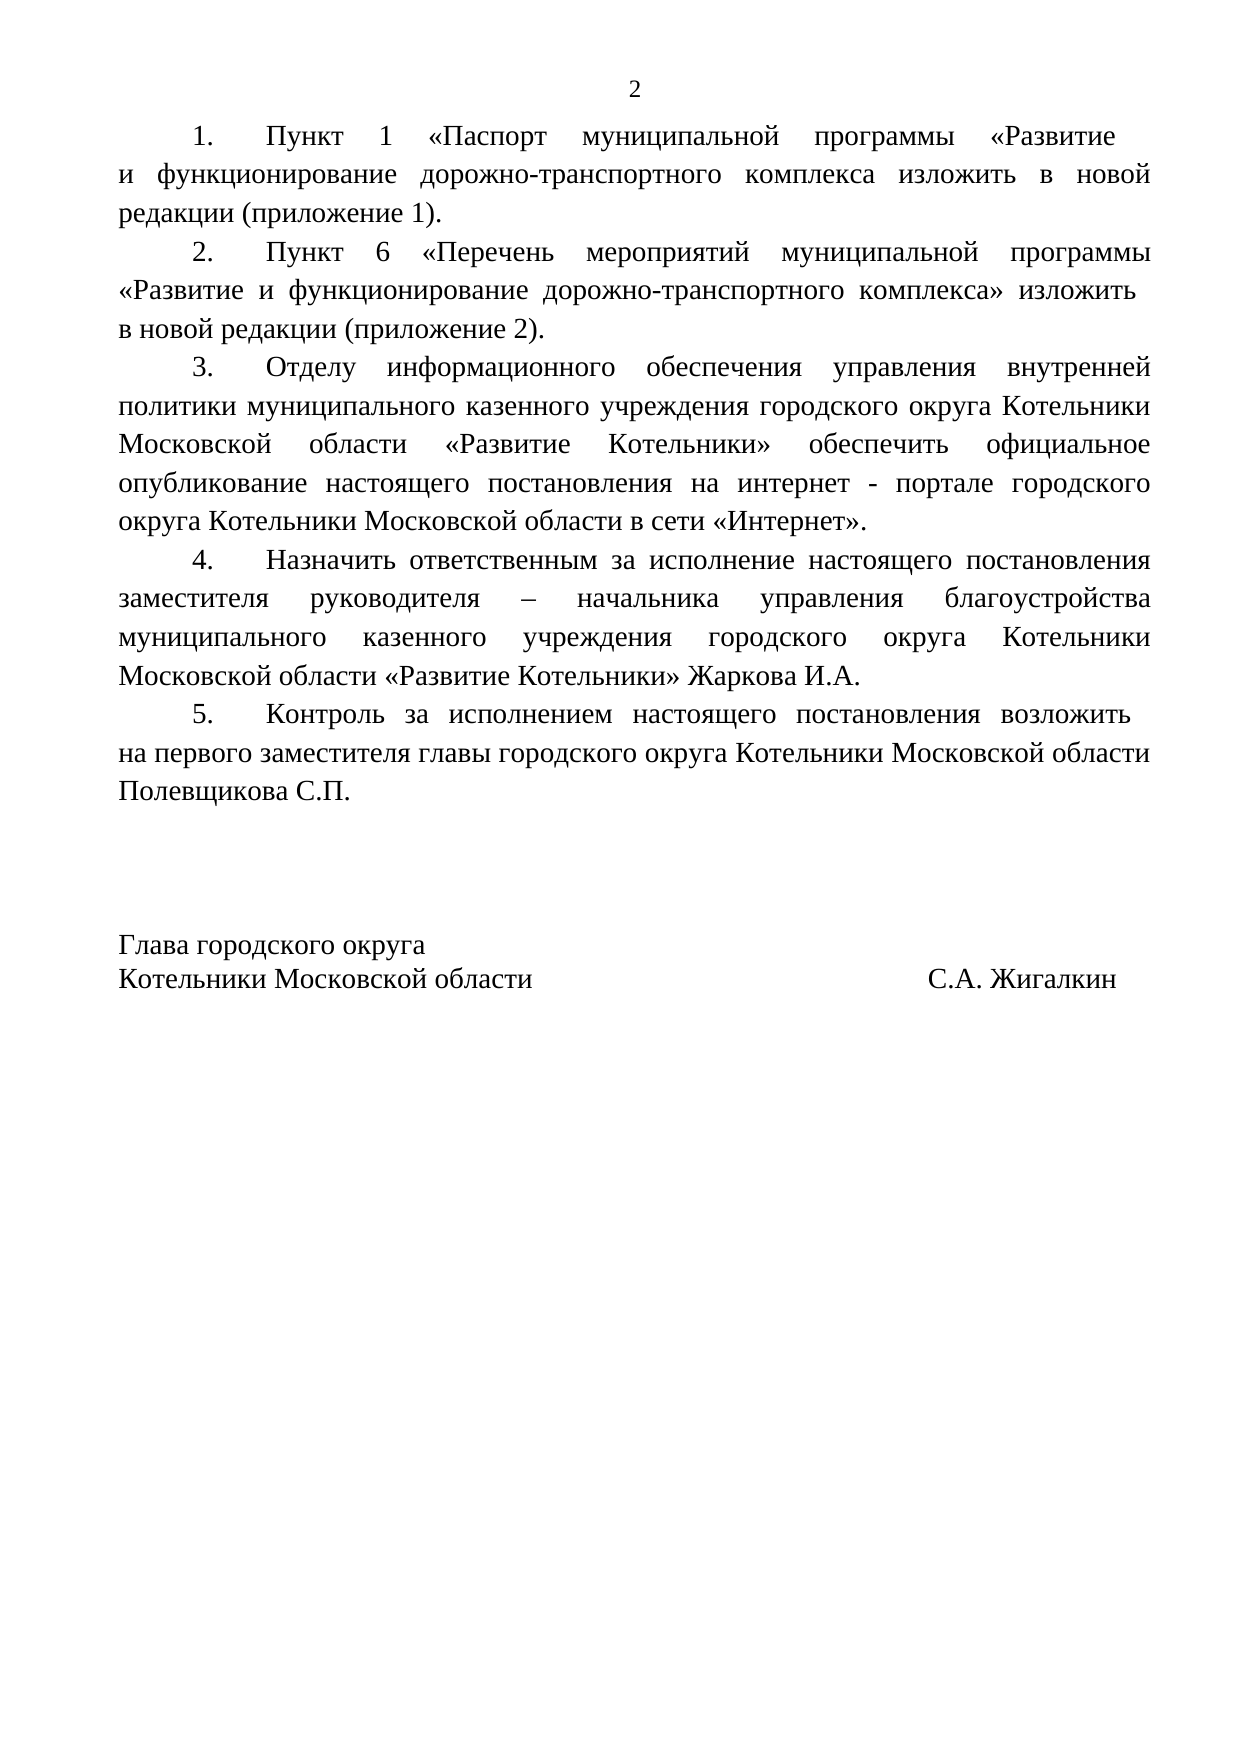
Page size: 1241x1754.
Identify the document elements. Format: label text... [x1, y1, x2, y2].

list Пункт 6 «Перечень мероприятий муниципальной программы «Развитие и функционирование дорожно-транспортного комплекса» изложить в новой редакции (приложение 2). [118, 234, 1152, 344]
text Котельники Московской области С.А. Жигалкин [118, 961, 1152, 994]
list Контроль за исполнением настоящего постановления возложить на первого заместителя главы городского округа Котельники Московской области Полевщикова С.П. [118, 696, 1152, 807]
text Глава городского округа [118, 927, 1152, 961]
list Отделу информационного обеспечения управления внутренней политики муниципального казенного учреждения городского округа Котельники Московской области «Развитие Котельники» обеспечить официальное опубликование настоящего постановления на интернет - портале городского округа Котельники Московской области в сети «Интернет». [118, 349, 1152, 537]
list Пункт 1 «Паспорт муниципальной программы «Развитие и функционирование дорожно-транспортного комплекса изложить в новой редакции (приложение 1). [118, 118, 1152, 229]
list Назначить ответственным за исполнение настоящего постановления заместителя руководителя – начальника управления благоустройства муниципального казенного учреждения городского округа Котельники Московской области «Развитие Котельники» Жаркова И.А. [118, 542, 1152, 691]
